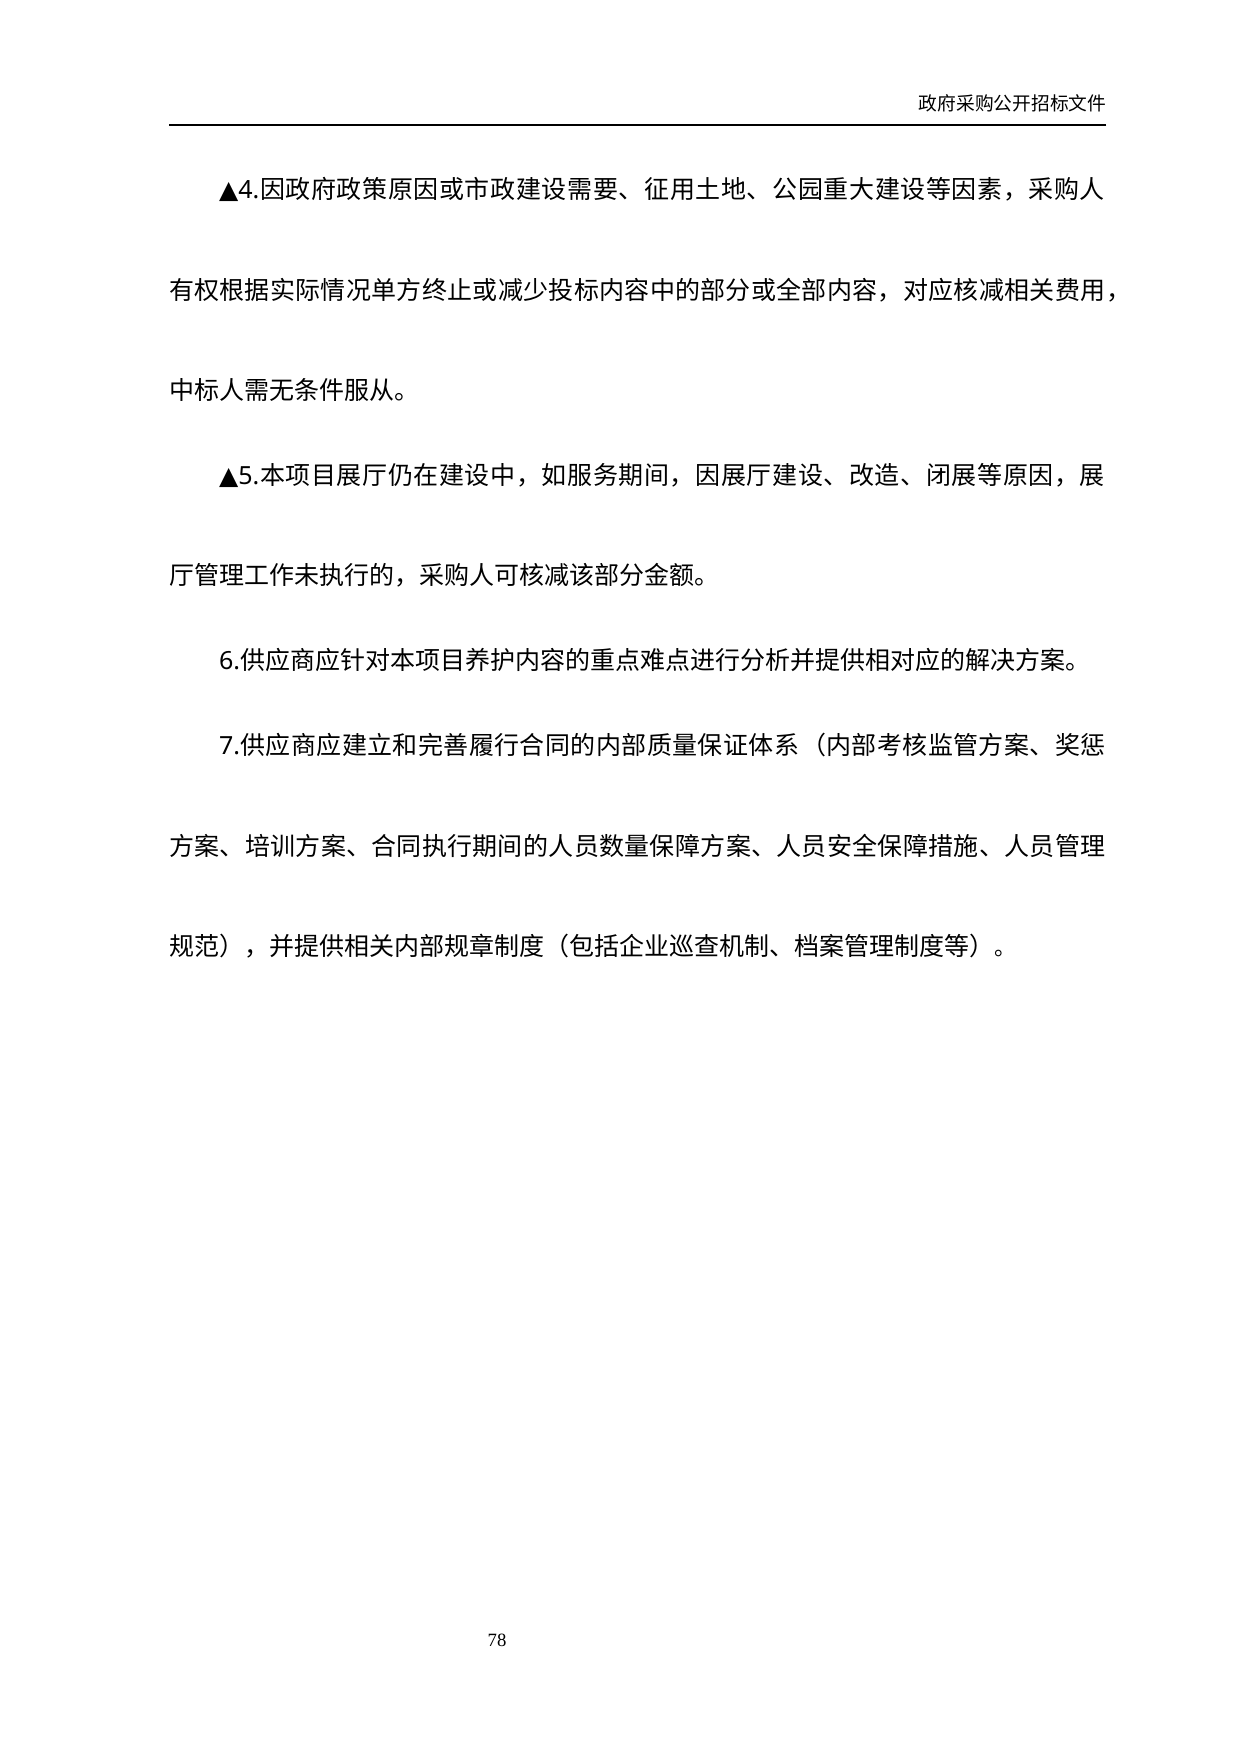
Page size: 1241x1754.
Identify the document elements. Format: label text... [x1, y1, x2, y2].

text ▲5.本项目展厅仍在建设中，如服务期间，因展厅建设、改造、闭展等原因，展厅管理工作未执行的，采购人可核减该部分金额。 [169, 440, 1106, 607]
text 7.供应商应建立和完善履行合同的内部质量保证体系（内部考核监管方案、奖惩方案、培训方案、合同执行期间的人员数量保障方案、人员安全保障措施、人员管理规范），并提供相关内部规章制度（包括企业巡查机制、档案管理制度等）。 [169, 710, 1106, 978]
text ▲4.因政府政策原因或市政建设需要、征用土地、公园重大建设等因素，采购人有权根据实际情况单方终止或减少投标内容中的部分或全部内容，对应核减相关费用，中标人需无条件服从。 [169, 154, 1106, 422]
text 6.供应商应针对本项目养护内容的重点难点进行分析并提供相对应的解决方案。 [169, 625, 1106, 692]
